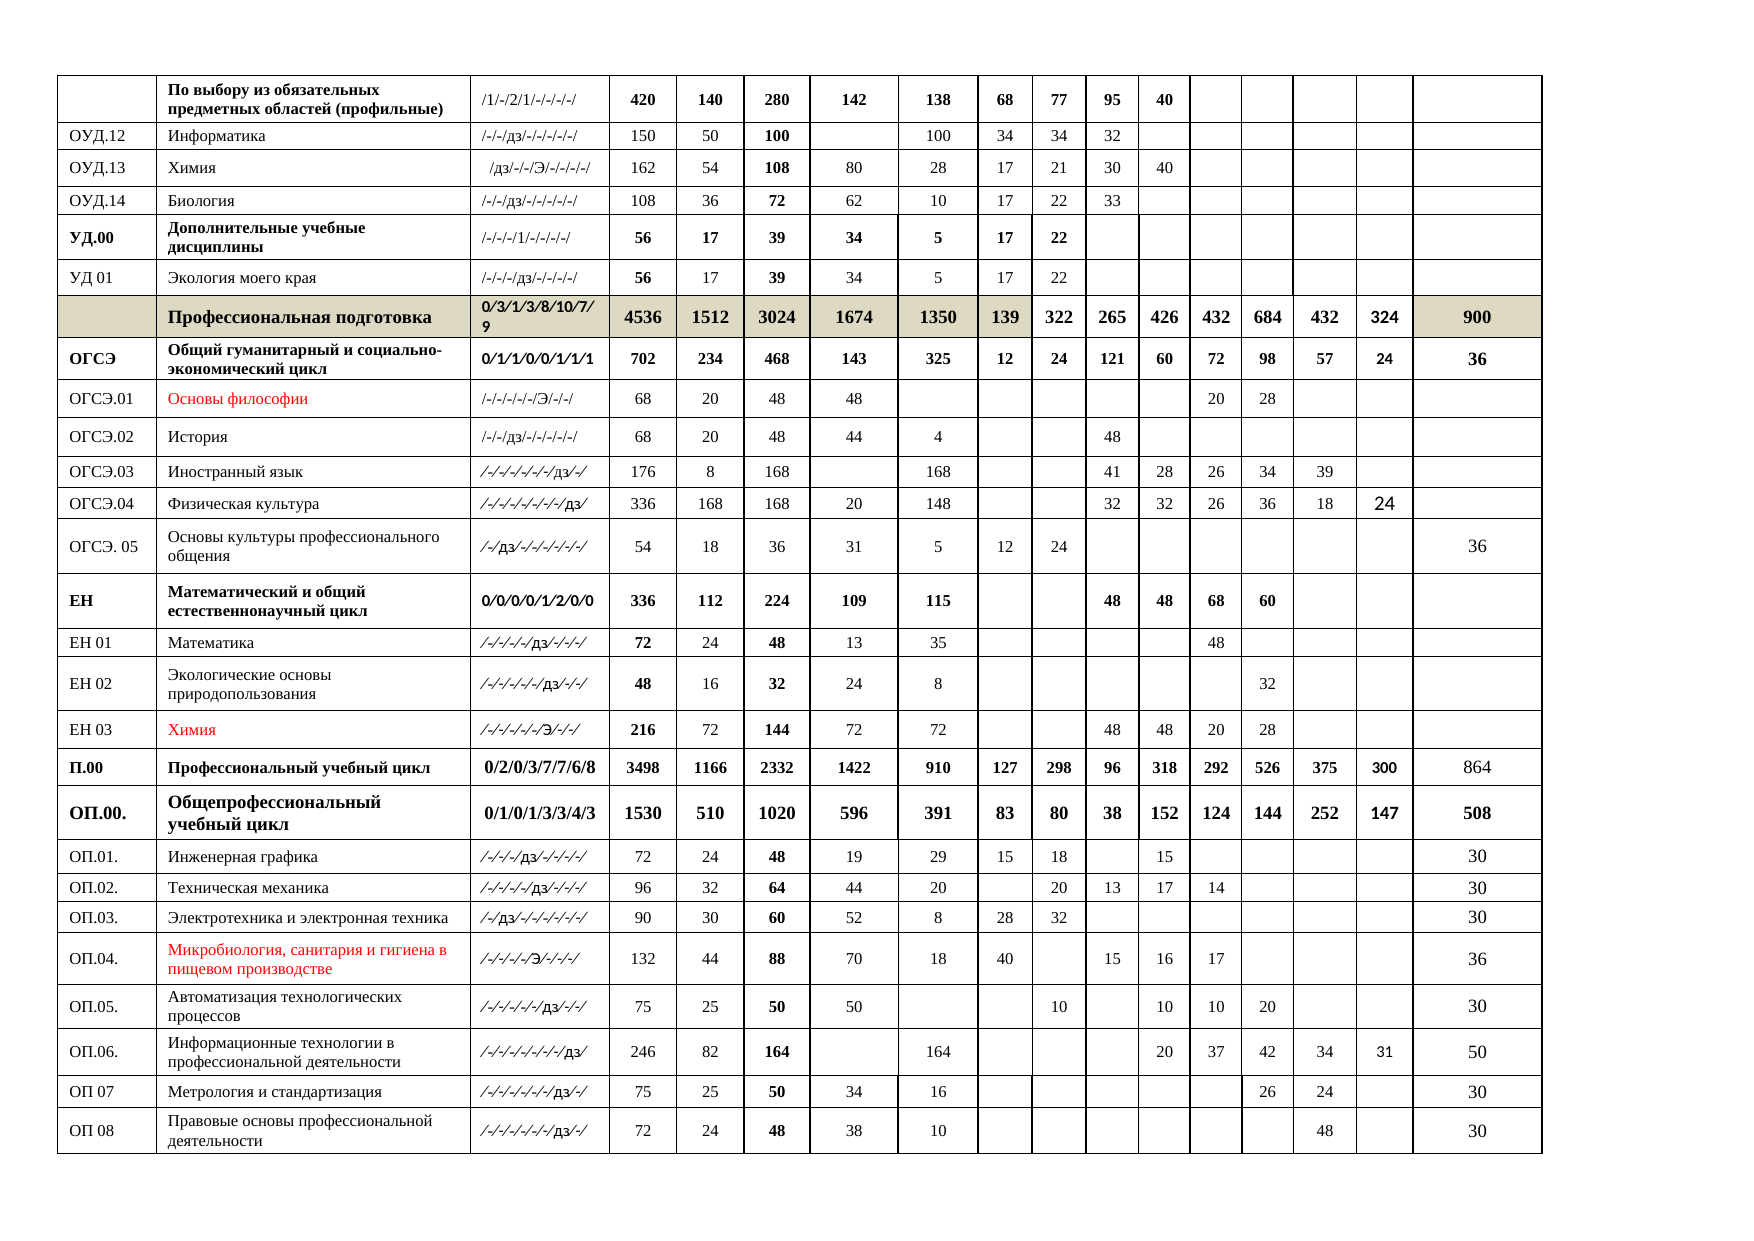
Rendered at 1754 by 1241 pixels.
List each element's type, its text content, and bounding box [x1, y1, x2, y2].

table_cell [979, 711, 1031, 748]
table_cell 280 [745, 76, 809, 122]
table_cell Физическая культура [157, 488, 470, 518]
table_cell [1294, 874, 1356, 901]
table_cell ОУД.13 [58, 150, 156, 186]
table_cell 17 [979, 215, 1031, 259]
table_cell 124 [1191, 786, 1241, 838]
table_cell [1242, 840, 1293, 873]
table_cell 33 [1087, 187, 1138, 214]
table_cell /-/-/дз/-/-/-/-/-/ [471, 187, 609, 214]
table_cell [1087, 260, 1138, 295]
table_cell 24 [811, 657, 897, 710]
table_cell 31 [811, 519, 897, 573]
table_cell [1357, 874, 1412, 901]
table_cell [1242, 215, 1292, 259]
table_cell /дз/-/-/Э/-/-/-/-/ [471, 150, 609, 186]
table_cell 127 [979, 749, 1031, 785]
table_cell 22 [1033, 187, 1085, 214]
table_cell 426 [1140, 296, 1189, 337]
table_cell ∕-∕-∕-∕-∕-∕дз∕-∕-∕ [471, 657, 609, 710]
table_cell [1414, 629, 1541, 656]
table_cell 40 [1139, 76, 1189, 122]
table_cell 176 [610, 457, 676, 487]
table_cell 48 [745, 418, 809, 456]
table_cell [1294, 215, 1356, 259]
table_cell 44 [677, 933, 743, 984]
table_cell [1242, 260, 1292, 295]
table_cell 24 [1033, 338, 1085, 379]
table_cell [1242, 874, 1293, 901]
table_cell [1191, 902, 1241, 932]
table_cell 41 [1087, 457, 1138, 487]
table_cell 30 [1414, 1108, 1541, 1153]
table_cell 32 [677, 874, 743, 901]
table_cell 265 [1087, 296, 1138, 337]
table_cell 140 [677, 76, 743, 122]
table_cell [1191, 1076, 1241, 1107]
table_cell ОП.03. [58, 902, 156, 932]
table_cell 526 [1242, 749, 1293, 785]
table_cell ∕-∕-∕-∕-∕Э∕-∕-∕-∕ [471, 933, 609, 984]
table_cell 142 [811, 76, 898, 122]
table_cell 0/1/0/1/3/3/4/3 [471, 786, 609, 838]
table_cell [1140, 260, 1189, 295]
table_cell 35 [899, 629, 977, 656]
table_cell 148 [899, 488, 977, 518]
table_cell ОП 08 [58, 1108, 156, 1153]
table_cell 32 [1242, 657, 1293, 710]
table_cell 24 [1294, 1076, 1356, 1107]
table_cell ОП.06. [58, 1029, 156, 1074]
table_cell [1414, 187, 1541, 214]
table_cell 72 [610, 629, 676, 656]
table_cell 34 [811, 1076, 897, 1107]
table_cell 318 [1140, 749, 1189, 785]
table_cell 44 [811, 418, 897, 456]
table_cell 20 [811, 488, 897, 518]
table_cell [1414, 123, 1541, 148]
table_cell [979, 457, 1031, 487]
table_cell [1242, 76, 1292, 122]
table_cell 16 [677, 657, 743, 710]
table_cell Основы культуры профессионального общения [157, 519, 470, 573]
table_cell [1414, 657, 1541, 710]
table_cell [1357, 1076, 1412, 1107]
table_cell [1242, 902, 1293, 932]
table_cell 88 [745, 933, 809, 984]
table_cell [1140, 519, 1189, 573]
table_cell [1414, 711, 1541, 748]
table_cell [1139, 187, 1189, 214]
table_cell 1512 [677, 296, 743, 337]
table_cell [1140, 629, 1189, 656]
table_cell [1414, 418, 1541, 456]
table_cell [58, 76, 156, 122]
table_cell Математика [157, 629, 470, 656]
table_cell /1/-/2/1/-/-/-/-/ [471, 76, 609, 122]
table_cell [1294, 840, 1356, 873]
table_cell 324 [1357, 296, 1412, 337]
table_cell 14 [1191, 874, 1241, 901]
table_cell Информационные технологии в профессиональной деятельности [157, 1029, 470, 1074]
table_cell 17 [979, 187, 1032, 214]
table_cell ЕН 01 [58, 629, 156, 656]
table_cell [1140, 657, 1189, 710]
table_cell [1191, 76, 1241, 122]
table_cell [58, 296, 156, 337]
table_cell 34 [811, 215, 897, 259]
table_cell [1357, 711, 1412, 748]
table_cell 60 [1242, 574, 1293, 628]
table_cell 48 [1087, 711, 1138, 748]
table_cell 36 [1414, 338, 1541, 379]
table_cell 62 [811, 187, 898, 214]
table_cell [1357, 985, 1412, 1028]
table_cell 10 [1191, 985, 1241, 1028]
table_cell [1191, 418, 1241, 456]
table_cell [1357, 629, 1412, 656]
table_cell 70 [811, 933, 898, 984]
table_cell 50 [745, 985, 809, 1028]
table_cell ЕН [58, 574, 156, 628]
table_cell [1191, 260, 1241, 295]
table_cell [1242, 187, 1292, 214]
table_cell ОУД.12 [58, 123, 156, 148]
table_cell [1242, 123, 1292, 148]
table_cell [1087, 840, 1138, 873]
table_cell 56 [610, 215, 676, 259]
table_cell 0∕0∕0∕0∕1∕2∕0∕0 [471, 574, 609, 628]
table_cell [1357, 574, 1412, 628]
table_cell 252 [1294, 786, 1356, 838]
table_cell [1357, 76, 1412, 122]
table_cell 48 [745, 840, 809, 873]
table_cell 20 [1191, 711, 1241, 748]
table_cell /-/-/-/-/-/Э/-/-/ [471, 380, 609, 417]
table_cell [1414, 76, 1541, 122]
table_cell 77 [1033, 76, 1085, 122]
table_cell 68 [610, 380, 676, 417]
table_cell [1294, 711, 1356, 748]
table_cell Информатика [157, 123, 470, 148]
table_cell 48 [811, 380, 897, 417]
table_cell 48 [745, 1108, 809, 1153]
table_cell Химия [157, 150, 470, 186]
table_cell 83 [979, 786, 1031, 838]
table_cell [1294, 902, 1356, 932]
table_cell [1357, 902, 1412, 932]
table_cell 72 [610, 840, 676, 873]
table_cell /-/-/-/1/-/-/-/-/ [471, 215, 609, 259]
table_cell ОГСЭ.03 [58, 457, 156, 487]
table_cell 10 [1033, 985, 1085, 1028]
table_cell 30 [1414, 840, 1541, 873]
table_cell 21 [1033, 150, 1085, 186]
table_cell [1140, 215, 1189, 259]
table_cell Экологические основы природопользования [157, 657, 470, 710]
table_cell 5 [899, 519, 977, 573]
table_cell 48 [1140, 574, 1189, 628]
table_cell Химия [157, 711, 470, 748]
table_cell [979, 1108, 1031, 1153]
table_cell [1087, 629, 1138, 656]
table_cell 30 [1414, 874, 1541, 901]
table_cell 3498 [610, 749, 676, 785]
table_cell [1357, 150, 1412, 186]
table_cell 12 [979, 338, 1031, 379]
table_cell 300 [1357, 749, 1412, 785]
table_cell [1294, 418, 1356, 456]
table_cell 1422 [811, 749, 897, 785]
table_cell [1033, 1076, 1085, 1107]
table_cell 17 [1139, 874, 1189, 901]
table_cell 298 [1033, 749, 1085, 785]
table_cell 56 [610, 260, 676, 295]
table_cell УД.00 [58, 215, 156, 259]
table_cell ОГСЭ.01 [58, 380, 156, 417]
table_cell 15 [1139, 840, 1189, 873]
table_cell 20 [677, 418, 743, 456]
table_cell Общепрофессиональный учебный цикл [157, 786, 470, 838]
table_cell 139 [979, 296, 1031, 337]
table_cell [1357, 519, 1412, 573]
table_cell 900 [1414, 296, 1541, 337]
table_cell 702 [610, 338, 676, 379]
table_cell ∕-∕-∕-∕-∕дз∕-∕-∕-∕ [471, 874, 609, 901]
table_cell 12 [979, 519, 1031, 573]
table_cell [1357, 215, 1412, 259]
table_cell 75 [610, 985, 676, 1028]
table_cell 28 [979, 902, 1032, 932]
table_cell ∕-∕-∕-∕-∕-∕Э∕-∕-∕ [471, 711, 609, 748]
table_cell 34 [1033, 123, 1085, 148]
table_cell 246 [610, 1029, 676, 1074]
table_cell 72 [745, 187, 809, 214]
table_cell [1191, 840, 1241, 873]
table_cell 48 [1087, 574, 1138, 628]
table_cell 72 [610, 1108, 676, 1153]
table_cell 72 [1191, 338, 1241, 379]
table_cell 28 [1242, 380, 1293, 417]
table_cell 68 [1191, 574, 1241, 628]
table_cell ОП 07 [58, 1076, 156, 1107]
table_cell 115 [899, 574, 977, 628]
table_cell [979, 1076, 1031, 1107]
table_cell 4 [899, 418, 977, 456]
table_cell 32 [1140, 488, 1189, 518]
table_cell 29 [899, 840, 977, 873]
table_cell ОГСЭ.04 [58, 488, 156, 518]
table_cell ∕-∕-∕-∕-∕-∕-∕дз∕-∕ [471, 457, 609, 487]
table_cell [1357, 123, 1412, 148]
table_cell Иностранный язык [157, 457, 470, 487]
table_cell 37 [1191, 1029, 1241, 1074]
table_cell Экология моего края [157, 260, 470, 295]
table_cell 164 [899, 1029, 977, 1074]
table_cell 82 [677, 1029, 743, 1074]
table_cell 150 [610, 123, 676, 148]
table_cell 24 [677, 629, 743, 656]
table_cell 32 [1087, 123, 1138, 148]
table_cell 8 [899, 902, 977, 932]
table_cell 468 [745, 338, 809, 379]
table_cell [1033, 457, 1085, 487]
table_cell 28 [1140, 457, 1189, 487]
table_cell 20 [899, 874, 977, 901]
table_cell Математический и общий естественнонаучный цикл [157, 574, 470, 628]
table_cell 26 [1243, 1076, 1293, 1107]
table_cell 30 [677, 902, 743, 932]
table_cell [1357, 380, 1412, 417]
table_cell 322 [1033, 296, 1085, 337]
table_cell [1033, 1029, 1085, 1074]
table_cell [1294, 657, 1356, 710]
table_cell 24 [1357, 488, 1412, 518]
table_cell [1243, 1108, 1293, 1153]
table_cell 30 [1414, 1076, 1541, 1107]
table_cell [1242, 150, 1292, 186]
table_cell 31 [1357, 1029, 1412, 1074]
table_cell [1191, 657, 1241, 710]
table_cell [1294, 260, 1356, 295]
table_cell 132 [610, 933, 676, 984]
table_cell 60 [745, 902, 809, 932]
table_cell [1357, 933, 1412, 984]
table_cell 44 [811, 874, 898, 901]
table_cell [979, 657, 1031, 710]
table_cell 32 [745, 657, 809, 710]
table_cell ∕-∕дз∕-∕-∕-∕-∕-∕-∕ [471, 519, 609, 573]
table_cell 143 [811, 338, 897, 379]
table_cell 72 [811, 711, 897, 748]
table_cell 26 [1191, 457, 1241, 487]
table_cell /-/-/дз/-/-/-/-/-/ [471, 123, 609, 148]
table_cell 34 [1242, 457, 1293, 487]
table_cell 4536 [610, 296, 676, 337]
table_cell 5 [899, 215, 977, 259]
table_cell 17 [1191, 933, 1241, 984]
table_cell [1191, 215, 1241, 259]
table_cell 17 [677, 215, 743, 259]
table_cell 48 [745, 629, 809, 656]
table_cell [1357, 187, 1412, 214]
table_cell 30 [1414, 902, 1541, 932]
table_cell 68 [610, 418, 676, 456]
table_cell 19 [811, 840, 898, 873]
table_cell 234 [677, 338, 743, 379]
table_cell [979, 874, 1032, 901]
table_cell 108 [610, 187, 676, 214]
table_cell [1033, 488, 1085, 518]
table_cell 38 [1087, 786, 1138, 838]
table_cell 0∕3∕1∕3∕8∕10∕7∕9 [471, 296, 609, 337]
table_cell 596 [811, 786, 897, 838]
table_cell [1139, 1108, 1189, 1153]
table_cell [1294, 380, 1356, 417]
table_cell [979, 985, 1032, 1028]
table_cell 72 [677, 711, 743, 748]
table_cell [1033, 629, 1085, 656]
table_cell [1294, 150, 1356, 186]
table_cell 15 [1087, 933, 1138, 984]
table_cell 24 [677, 1108, 743, 1153]
table_cell 36 [677, 187, 743, 214]
table_cell 17 [979, 150, 1032, 186]
table_cell 13 [1087, 874, 1138, 901]
table_cell [1033, 711, 1085, 748]
table_cell 18 [899, 933, 977, 984]
table_cell 36 [1414, 519, 1541, 573]
table_cell 28 [899, 150, 977, 186]
table_cell [899, 985, 977, 1028]
table_cell [1033, 1108, 1085, 1153]
table_cell [1357, 457, 1412, 487]
table_cell 36 [1414, 933, 1541, 984]
table_cell 26 [1191, 488, 1241, 518]
table_cell [1033, 657, 1085, 710]
table_cell ОП.02. [58, 874, 156, 901]
table_cell [1414, 260, 1541, 295]
table_cell 80 [811, 150, 898, 186]
table_cell 168 [745, 488, 809, 518]
table_cell [1087, 985, 1138, 1028]
table_cell 22 [1033, 260, 1085, 295]
table_cell 20 [1033, 874, 1085, 901]
table_cell Дополнительные учебные дисциплины [157, 215, 470, 259]
table_cell 3024 [745, 296, 809, 337]
table_cell 96 [1087, 749, 1138, 785]
table_cell 48 [1087, 418, 1138, 456]
table_cell История [157, 418, 470, 456]
table_cell [1294, 629, 1356, 656]
table_cell 52 [811, 902, 898, 932]
table_cell УД 01 [58, 260, 156, 295]
table_cell 40 [979, 933, 1032, 984]
table_cell [1242, 629, 1293, 656]
table_cell [1033, 574, 1085, 628]
table_cell ∕-∕-∕-∕дз∕-∕-∕-∕-∕ [471, 840, 609, 873]
table_cell [1414, 215, 1541, 259]
table_cell Правовые основы профессиональной деятельности [157, 1108, 470, 1153]
table_cell 36 [1242, 488, 1293, 518]
table_cell Профессиональный учебный цикл [157, 749, 470, 785]
table_cell 152 [1140, 786, 1189, 838]
table_cell 8 [899, 657, 977, 710]
table_cell 38 [811, 1108, 897, 1153]
table_cell 508 [1414, 786, 1541, 838]
table_cell [1242, 933, 1293, 984]
table_cell 325 [899, 338, 977, 379]
table_cell 72 [899, 711, 977, 748]
table_cell [979, 380, 1031, 417]
table_cell Метрология и стандартизация [157, 1076, 470, 1107]
table_cell [1242, 519, 1293, 573]
table_cell Электротехника и электронная техника [157, 902, 470, 932]
table_cell 10 [899, 187, 977, 214]
table_cell ОГСЭ. 05 [58, 519, 156, 573]
table_cell 292 [1191, 749, 1241, 785]
table_cell 36 [745, 519, 809, 573]
table_cell 54 [677, 150, 743, 186]
table_cell 138 [899, 76, 977, 122]
table_cell [1414, 457, 1541, 487]
table_cell П.00 [58, 749, 156, 785]
table_cell 48 [610, 657, 676, 710]
table_cell [1294, 123, 1356, 148]
table_cell 80 [1033, 786, 1085, 838]
table_cell 48 [1294, 1108, 1356, 1153]
table_cell Биология [157, 187, 470, 214]
table_cell 375 [1294, 749, 1356, 785]
table_cell 20 [1191, 380, 1241, 417]
table_cell 68 [979, 76, 1032, 122]
table_cell [979, 488, 1031, 518]
table_cell Общий гуманитарный и социально-экономический цикл [157, 338, 470, 379]
table_cell 1166 [677, 749, 743, 785]
table_cell 50 [811, 985, 898, 1028]
table_cell ОУД.14 [58, 187, 156, 214]
table_cell 336 [610, 574, 676, 628]
table_cell [1357, 260, 1412, 295]
table_cell [1139, 1076, 1189, 1107]
table_cell [979, 418, 1031, 456]
table_cell [1087, 902, 1138, 932]
table_cell [1191, 1108, 1241, 1153]
table_cell 15 [979, 840, 1032, 873]
table_cell /-/-/-/дз/-/-/-/-/ [471, 260, 609, 295]
table_cell 13 [811, 629, 897, 656]
table_cell Техническая механика [157, 874, 470, 901]
table_cell 57 [1294, 338, 1356, 379]
table_cell 1530 [610, 786, 676, 838]
table_cell 42 [1242, 1029, 1293, 1074]
table_cell [1294, 187, 1356, 214]
table_cell 34 [811, 260, 897, 295]
table_cell [1242, 418, 1293, 456]
table_cell 25 [677, 985, 743, 1028]
table_cell 54 [610, 519, 676, 573]
table_cell ∕-∕-∕-∕-∕дз∕-∕-∕-∕ [471, 629, 609, 656]
table_cell ∕-∕дз∕-∕-∕-∕-∕-∕-∕ [471, 902, 609, 932]
table_cell [1414, 150, 1541, 186]
table_cell 144 [1242, 786, 1293, 838]
table_cell [1191, 187, 1241, 214]
table_cell [1294, 76, 1356, 122]
table_cell ОП.00. [58, 786, 156, 838]
table_cell 34 [1294, 1029, 1356, 1074]
table_cell [1294, 519, 1356, 573]
table_cell ЕН 02 [58, 657, 156, 710]
table_cell 32 [1033, 902, 1085, 932]
table_cell 224 [745, 574, 809, 628]
table_cell [1357, 1108, 1412, 1153]
table_cell [1087, 519, 1138, 573]
table_cell Инженерная графика [157, 840, 470, 873]
table_cell 432 [1294, 296, 1356, 337]
table_cell [1294, 985, 1356, 1028]
table_cell [979, 629, 1031, 656]
table_cell 162 [610, 150, 676, 186]
table_cell 28 [1242, 711, 1293, 748]
table_cell [1087, 657, 1138, 710]
table_cell 34 [979, 123, 1032, 148]
table_cell /-/-/дз/-/-/-/-/-/ [471, 418, 609, 456]
table_cell 24 [1033, 519, 1085, 573]
table_cell [1191, 123, 1241, 148]
table_cell [1414, 574, 1541, 628]
table_cell 168 [899, 457, 977, 487]
table_cell 684 [1242, 296, 1293, 337]
table_cell 216 [610, 711, 676, 748]
table_cell [811, 457, 897, 487]
table_cell 8 [677, 457, 743, 487]
table_cell ОГСЭ.02 [58, 418, 156, 456]
table_cell 90 [610, 902, 676, 932]
table_cell 24 [1357, 338, 1412, 379]
table_cell [1414, 488, 1541, 518]
table_cell 25 [677, 1076, 743, 1107]
table_cell [811, 1029, 898, 1074]
table_cell 112 [677, 574, 743, 628]
table_cell ОП.01. [58, 840, 156, 873]
table_cell ЕН 03 [58, 711, 156, 748]
table_cell Микробиология, санитария и гигиена в пищевом производстве [157, 933, 470, 984]
table_cell 64 [745, 874, 809, 901]
table_cell [1357, 418, 1412, 456]
table_cell 20 [677, 380, 743, 417]
table_cell 50 [745, 1076, 809, 1107]
table_cell [1033, 380, 1085, 417]
table_cell ∕-∕-∕-∕-∕-∕-∕дз∕-∕ [471, 1108, 609, 1153]
table_cell 18 [677, 519, 743, 573]
table_cell ∕-∕-∕-∕-∕-∕-∕дз∕-∕ [471, 1076, 609, 1107]
table_cell [979, 1029, 1032, 1074]
table_cell [1357, 657, 1412, 710]
table_cell 60 [1140, 338, 1189, 379]
table_cell 168 [677, 488, 743, 518]
table_cell 50 [677, 123, 743, 148]
table_cell 0∕1∕1∕0∕0∕1∕1∕1 [471, 338, 609, 379]
table_cell 20 [1242, 985, 1293, 1028]
table_cell 18 [1033, 840, 1085, 873]
table_cell [1033, 418, 1085, 456]
table_cell 510 [677, 786, 743, 838]
table_cell [1357, 840, 1412, 873]
table_cell 168 [745, 457, 809, 487]
table_cell 48 [1191, 629, 1241, 656]
table_cell 39 [745, 215, 809, 259]
table_cell [1414, 380, 1541, 417]
table_cell 39 [1294, 457, 1356, 487]
table_cell 20 [1139, 1029, 1189, 1074]
table_cell Профессиональная подготовка [157, 296, 470, 337]
table_cell 32 [1087, 488, 1138, 518]
table_cell 5 [899, 260, 977, 295]
table_cell [1087, 1029, 1138, 1074]
table_cell 10 [899, 1108, 977, 1153]
table_cell 420 [610, 76, 676, 122]
table_cell 100 [745, 123, 809, 148]
table_cell 1350 [899, 296, 977, 337]
table_cell ОП.04. [58, 933, 156, 984]
table_cell 100 [899, 123, 977, 148]
table_cell 22 [1033, 215, 1085, 259]
table_cell 0/2/0/3/7/7/6/8 [471, 749, 609, 785]
table_cell 17 [677, 260, 743, 295]
table_cell 48 [1140, 711, 1189, 748]
table_cell 108 [745, 150, 809, 186]
table_cell 39 [745, 260, 809, 295]
table_cell ∕-∕-∕-∕-∕-∕-∕-∕дз∕ [471, 488, 609, 518]
table_cell [1033, 933, 1085, 984]
table_cell [1087, 380, 1138, 417]
table_cell [1294, 933, 1356, 984]
table_cell 16 [1139, 933, 1189, 984]
table_cell ОГСЭ [58, 338, 156, 379]
table_cell 336 [610, 488, 676, 518]
table_cell 864 [1414, 749, 1541, 785]
table_cell [1140, 380, 1189, 417]
table_cell Автоматизация технологических процессов [157, 985, 470, 1028]
table_cell [1139, 902, 1189, 932]
table_cell [979, 574, 1031, 628]
table_cell 96 [610, 874, 676, 901]
table_cell 144 [745, 711, 809, 748]
table_cell Основы философии [157, 380, 470, 417]
table_cell 147 [1357, 786, 1412, 838]
table_cell 432 [1191, 296, 1241, 337]
table_cell 121 [1087, 338, 1138, 379]
table_cell [1140, 418, 1189, 456]
table_cell ∕-∕-∕-∕-∕-∕дз∕-∕-∕ [471, 985, 609, 1028]
table_cell 95 [1087, 76, 1138, 122]
table_cell 10 [1139, 985, 1189, 1028]
table_cell 24 [677, 840, 743, 873]
table_cell 17 [979, 260, 1031, 295]
table_cell 1674 [811, 296, 897, 337]
table_cell 1020 [745, 786, 809, 838]
table_cell [1139, 123, 1189, 148]
table_cell ОП.05. [58, 985, 156, 1028]
table_cell 30 [1414, 985, 1541, 1028]
table_cell 40 [1139, 150, 1189, 186]
table_cell 98 [1242, 338, 1293, 379]
table_cell 391 [899, 786, 977, 838]
table_cell 18 [1294, 488, 1356, 518]
table_cell [1087, 1076, 1138, 1107]
table_cell 50 [1414, 1029, 1541, 1074]
table_cell [1294, 574, 1356, 628]
table_cell 16 [899, 1076, 977, 1107]
table_cell ∕-∕-∕-∕-∕-∕-∕-∕дз∕ [471, 1029, 609, 1074]
table_cell 2332 [745, 749, 809, 785]
table_cell 30 [1087, 150, 1138, 186]
table_cell [1087, 215, 1138, 259]
table_cell По выбору из обязательных предметных областей (профильные) [157, 76, 470, 122]
table_cell [1191, 150, 1241, 186]
table_cell [811, 123, 898, 148]
table_cell 109 [811, 574, 897, 628]
table_cell 48 [745, 380, 809, 417]
table_cell [1087, 1108, 1138, 1153]
table_cell 75 [610, 1076, 676, 1107]
table_cell [899, 380, 977, 417]
table_cell [1191, 519, 1241, 573]
table_cell 910 [899, 749, 977, 785]
table_cell 164 [745, 1029, 809, 1074]
